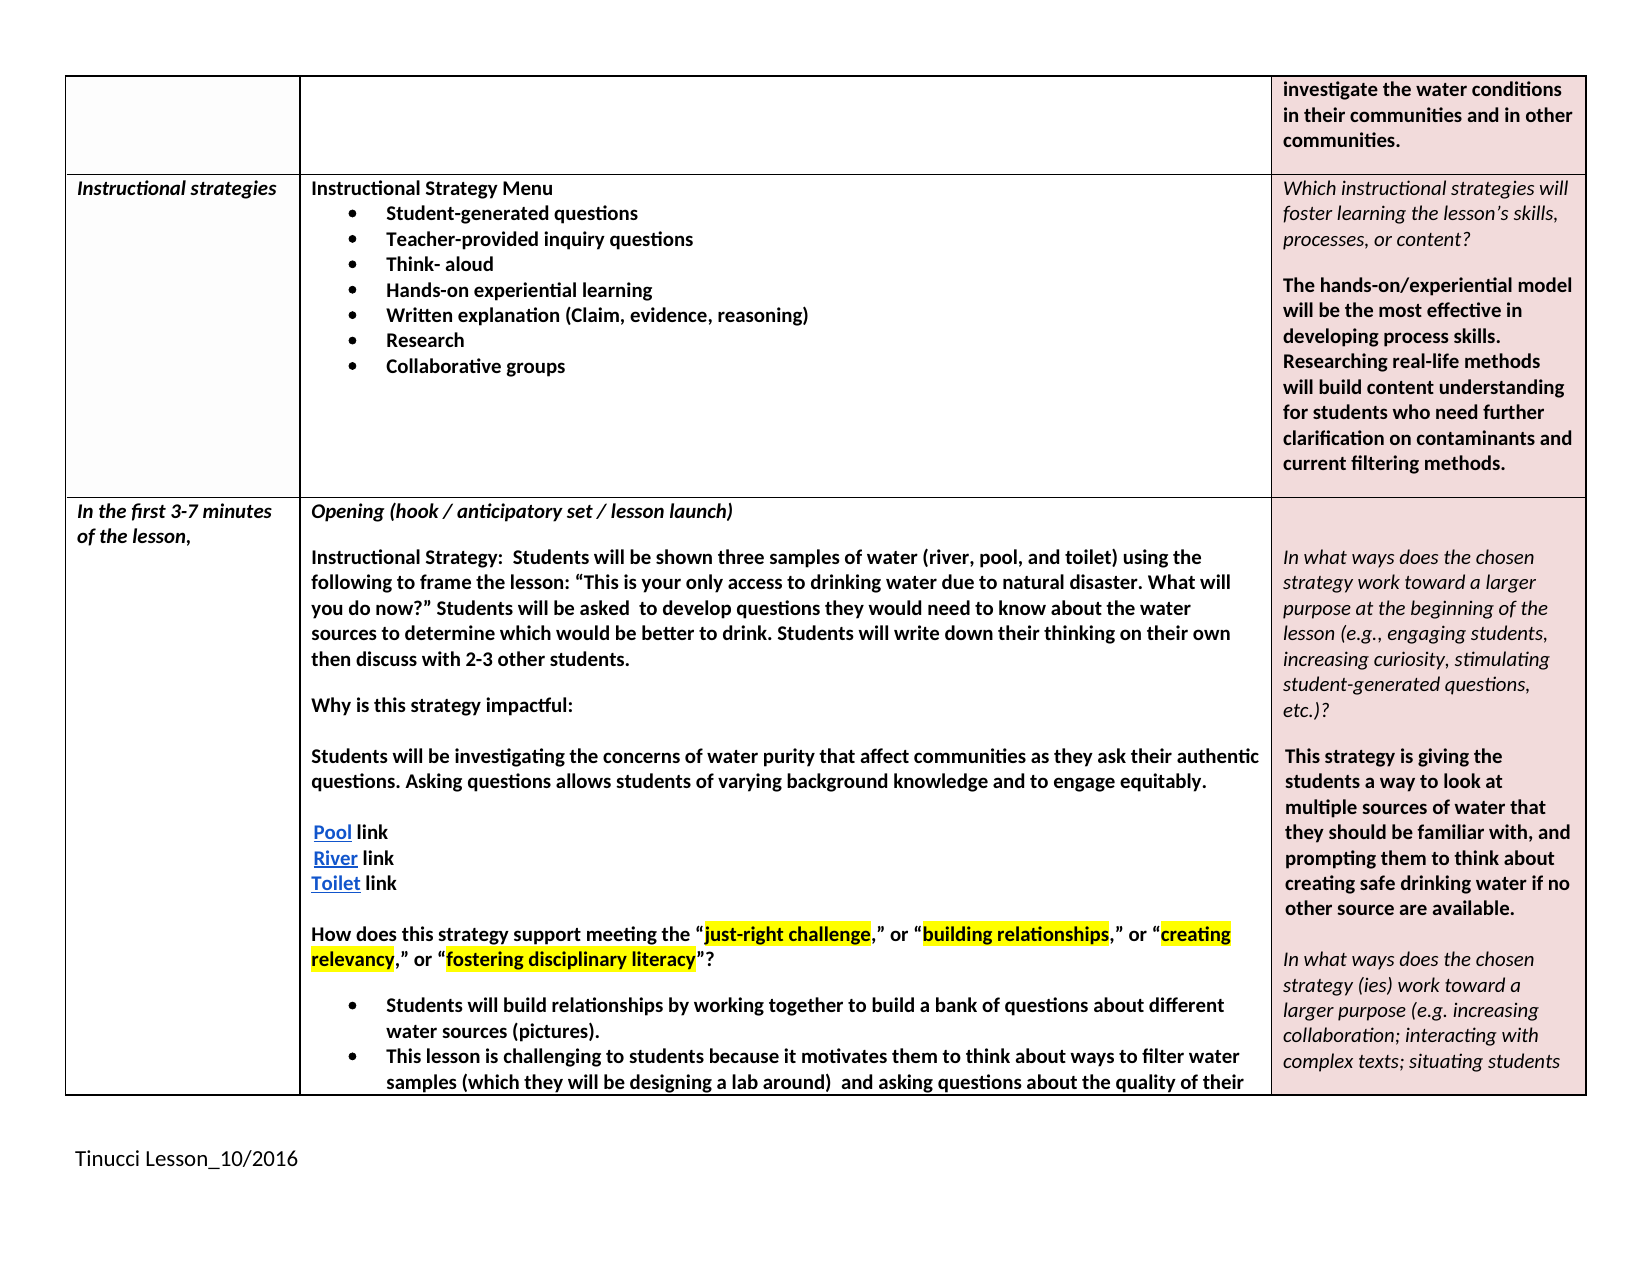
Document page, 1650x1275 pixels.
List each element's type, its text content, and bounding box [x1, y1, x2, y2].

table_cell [301, 498, 1271, 1094]
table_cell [301, 77, 1271, 174]
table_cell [1272, 77, 1585, 174]
table_cell Instructional Strategy Menu Student-generated questions Teacher-provided inquiry questions Think- aloud Hands-on experiential learning Written explanation (Claim, evidence, reasoning) Research Collaborative groups [301, 175, 1271, 496]
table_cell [66, 498, 299, 1094]
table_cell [1272, 498, 1585, 1094]
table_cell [66, 77, 299, 174]
table_cell Instructional strategies [66, 175, 299, 496]
table_cell Which instructional strategies will foster learning the lesson’s skills, processes, or content? The hands-on/experiential model will be the most effective in developing process skills. Researching real-life methods will build content understanding for students who need further clarification on contaminants and current filtering methods. [1272, 175, 1585, 496]
